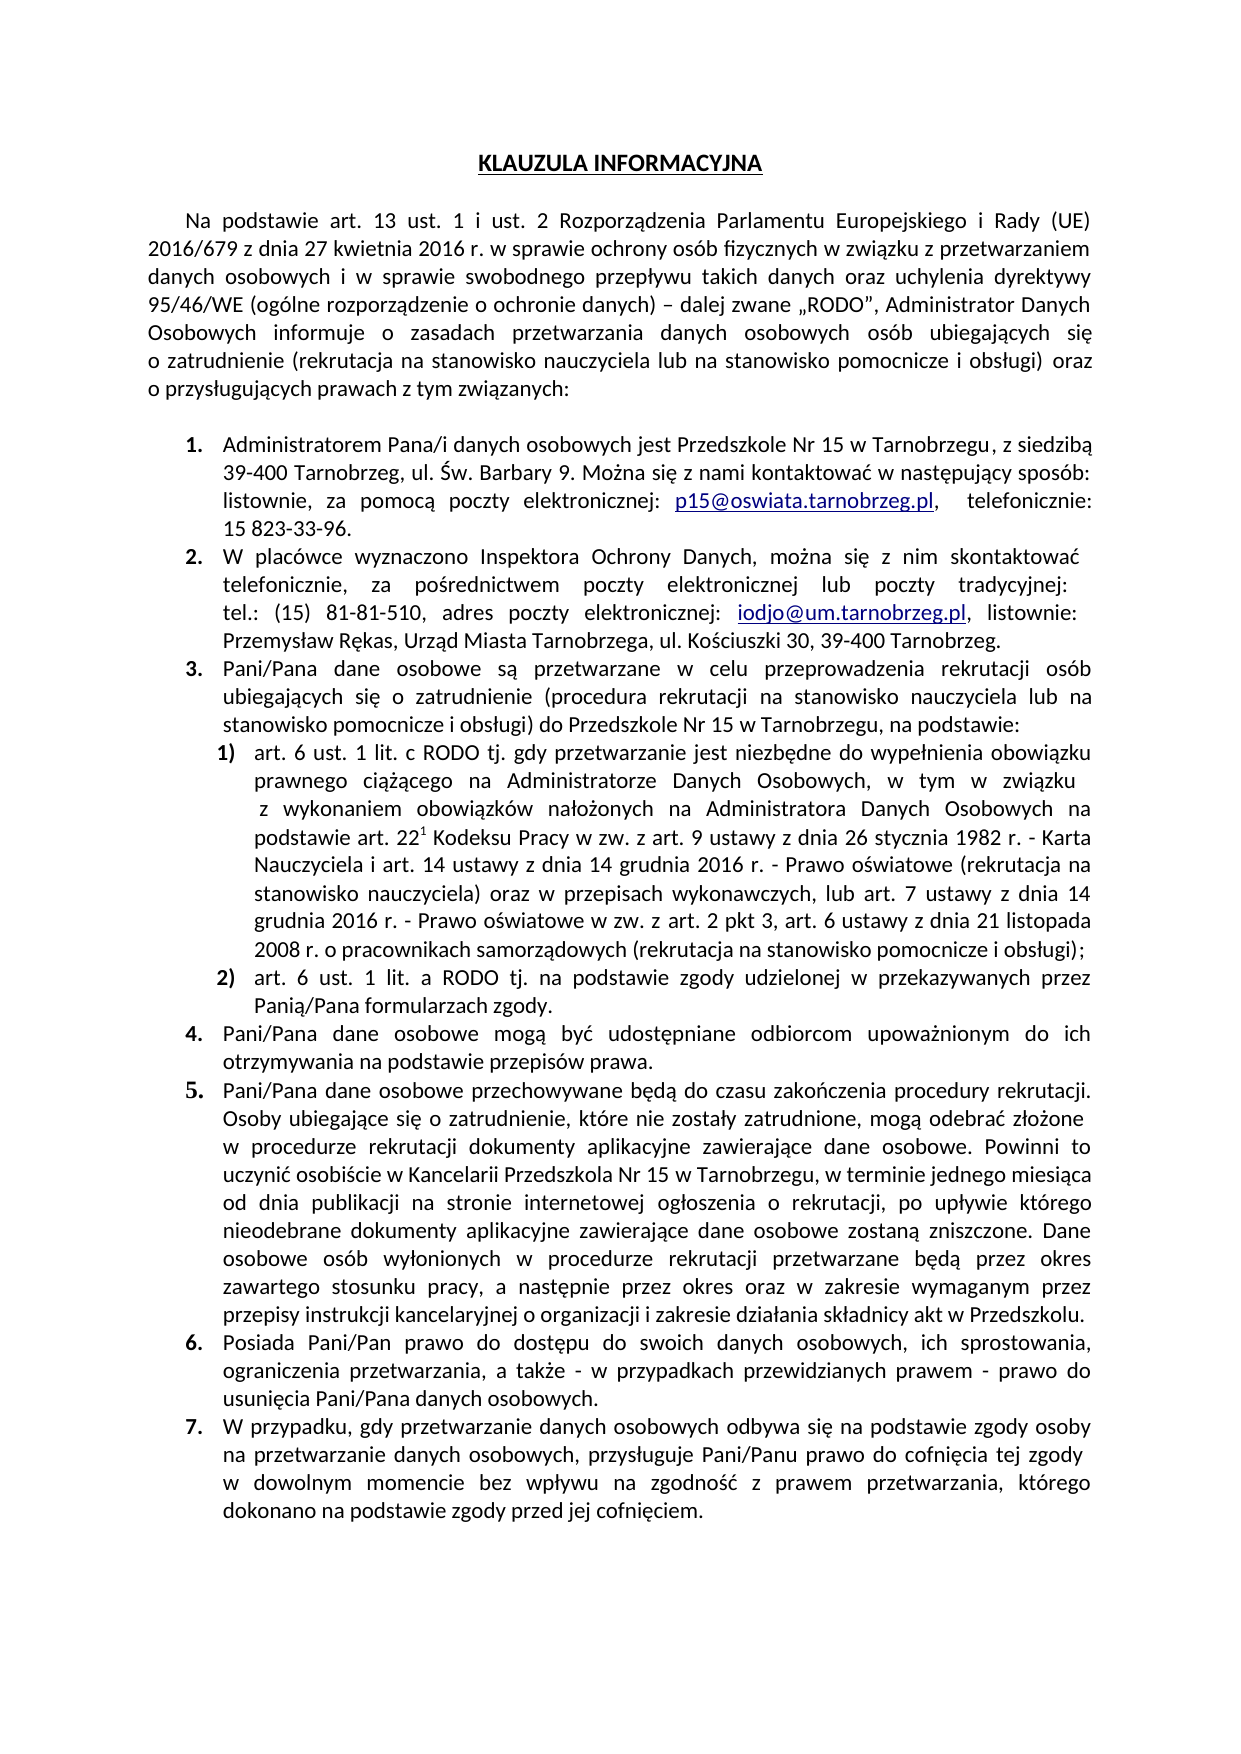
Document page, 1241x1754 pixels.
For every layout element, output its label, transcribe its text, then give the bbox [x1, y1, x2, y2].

text KLAUZULA INFORMACYJNA [148, 148, 1093, 178]
list W placówce wyznaczono Inspektora Ochrony Danych, można się z nim skontaktować telefonicznie, za pośrednictwem poczty elektronicznej lub poczty tradycyjnej: tel.: (15) 81-81-510, adres poczty elektronicznej: iodjo@um.tarnobrzeg.pl, listownie: Przemysław Rękas, Urząd Miasta Tarnobrzega, ul. Kościuszki 30, 39-400 Tarnobrzeg. [185, 542, 1093, 654]
text Na podstawie art. 13 ust. 1 i ust. 2 Rozporządzenia Parlamentu Europejskiego i Rady (UE) 2016/679 z dnia 27 kwietnia 2016 r. w sprawie ochrony osób fizycznych w związku z przetwarzaniem danych osobowych i w sprawie swobodnego przepływu takich danych oraz uchylenia dyrektywy 95/46/WE (ogólne rozporządzenie o ochronie danych) – dalej zwane „RODO”, Administrator Danych Osobowych informuje o zasadach przetwarzania danych osobowych osób ubiegających się o zatrudnienie (rekrutacja na stanowisko nauczyciela lub na stanowisko pomocnicze i obsługi) oraz o przysługujących prawach z tym związanych: [148, 206, 1093, 402]
list W przypadku, gdy przetwarzanie danych osobowych odbywa się na podstawie zgody osoby na przetwarzanie danych osobowych, przysługuje Pani/Panu prawo do cofnięcia tej zgody w dowolnym momencie bez wpływu na zgodność z prawem przetwarzania, którego dokonano na podstawie zgody przed jej cofnięciem. [185, 1412, 1093, 1524]
list Pani/Pana dane osobowe są przetwarzane w celu przeprowadzenia rekrutacji osób ubiegających się o zatrudnienie (procedura rekrutacji na stanowisko nauczyciela lub na stanowisko pomocnicze i obsługi) do Przedszkole Nr 15 w Tarnobrzegu, na podstawie: [185, 654, 1093, 738]
list Pani/Pana dane osobowe mogą być udostępniane odbiorcom upoważnionym do ich otrzymywania na podstawie przepisów prawa. [185, 1019, 1093, 1075]
list art. 6 ust. 1 lit. c RODO tj. gdy przetwarzanie jest niezbędne do wypełnienia obowiązku prawnego ciążącego na Administratorze Danych Osobowych, w tym w związku z wykonaniem obowiązków nałożonych na Administratora Danych Osobowych na podstawie art. 221 Kodeksu Pracy w zw. z art. 9 ustawy z dnia 26 stycznia 1982 r. - Karta Nauczyciela i art. 14 ustawy z dnia 14 grudnia 2016 r. - Prawo oświatowe (rekrutacja na stanowisko nauczyciela) oraz w przepisach wykonawczych, lub art. 7 ustawy z dnia 14 grudnia 2016 r. - Prawo oświatowe w zw. z art. 2 pkt 3, art. 6 ustawy z dnia 21 listopada 2008 r. o pracownikach samorządowych (rekrutacja na stanowisko pomocnicze i obsługi); [216, 738, 1093, 963]
list Administratorem Pana/i danych osobowych jest Przedszkole Nr 15 w Tarnobrzegu, z siedzibą 39-400 Tarnobrzeg, ul. Św. Barbary 9. Można się z nami kontaktować w następujący sposób: listownie, za pomocą poczty elektronicznej: p15@oswiata.tarnobrzeg.pl, telefonicznie: 15 823-33-96. [185, 430, 1093, 542]
list Posiada Pani/Pan prawo do dostępu do swoich danych osobowych, ich sprostowania, ograniczenia przetwarzania, a także - w przypadkach przewidzianych prawem - prawo do usunięcia Pani/Pana danych osobowych. [185, 1328, 1093, 1412]
list Pani/Pana dane osobowe przechowywane będą do czasu zakończenia procedury rekrutacji. Osoby ubiegające się o zatrudnienie, które nie zostały zatrudnione, mogą odebrać złożone w procedurze rekrutacji dokumenty aplikacyjne zawierające dane osobowe. Powinni to uczynić osobiście w Kancelarii Przedszkola Nr 15 w Tarnobrzegu, w terminie jednego miesiąca od dnia publikacji na stronie internetowej ogłoszenia o rekrutacji, po upływie którego nieodebrane dokumenty aplikacyjne zawierające dane osobowe zostaną zniszczone. Dane osobowe osób wyłonionych w procedurze rekrutacji przetwarzane będą przez okres zawartego stosunku pracy, a następnie przez okres oraz w zakresie wymaganym przez przepisy instrukcji kancelaryjnej o organizacji i zakresie działania składnicy akt w Przedszkolu. [185, 1075, 1093, 1328]
list art. 6 ust. 1 lit. a RODO tj. na podstawie zgody udzielonej w przekazywanych przez Panią/Pana formularzach zgody. [216, 963, 1093, 1019]
